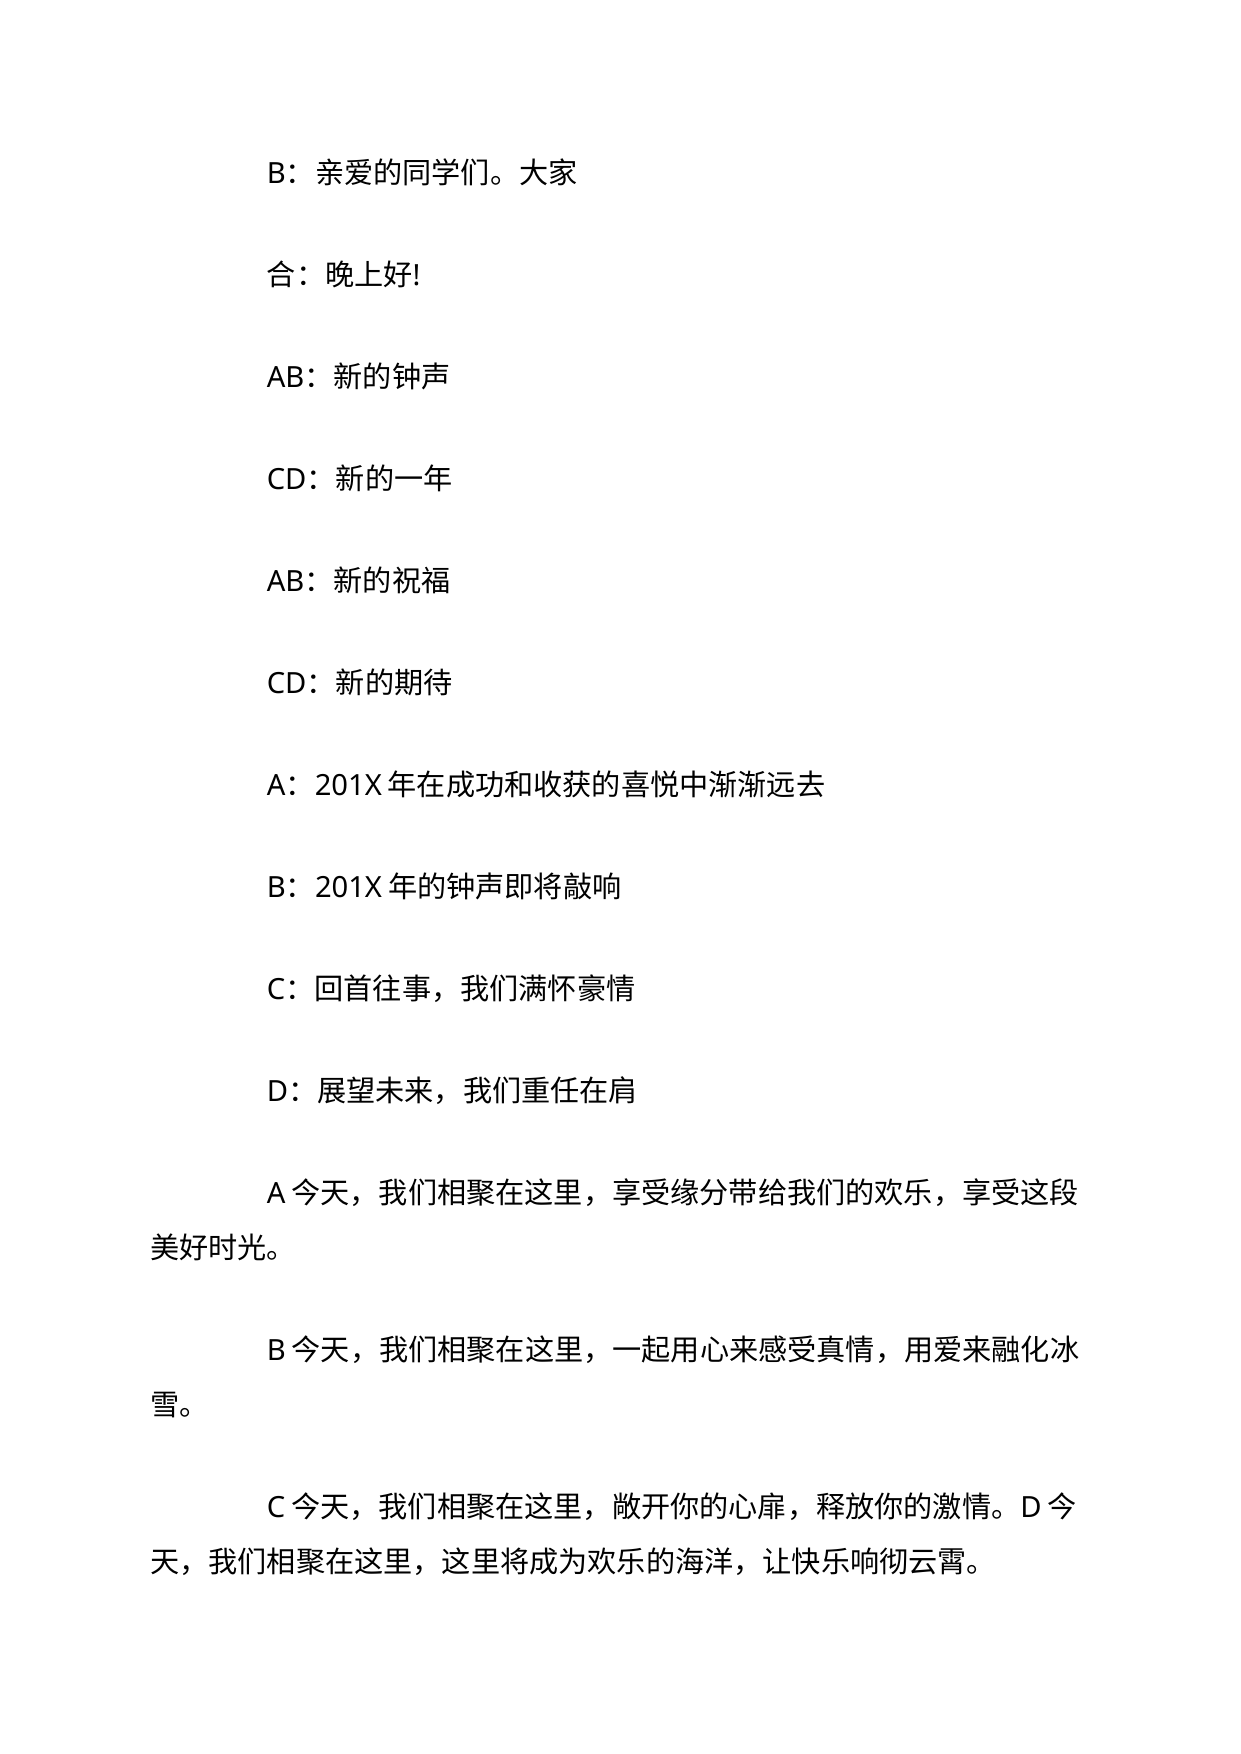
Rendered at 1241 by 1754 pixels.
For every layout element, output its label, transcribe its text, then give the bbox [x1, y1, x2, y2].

text B今天，我们相聚在这里，一起用心来感受真情，用爱来融化冰雪。 [150, 1327, 1090, 1424]
text AB：新的祝福 [150, 558, 1090, 600]
text C：回首往事，我们满怀豪情 [150, 966, 1090, 1008]
text A：201X年在成功和收获的喜悦中渐渐远去 [150, 762, 1090, 804]
text B：亲爱的同学们。大家 [150, 150, 1090, 192]
text B：201X年的钟声即将敲响 [150, 864, 1090, 906]
text AB：新的钟声 [150, 354, 1090, 396]
text A今天，我们相聚在这里，享受缘分带给我们的欢乐，享受这段美好时光。 [150, 1170, 1090, 1267]
text CD：新的期待 [150, 660, 1090, 702]
text 合：晚上好! [150, 252, 1090, 294]
text D：展望未来，我们重任在肩 [150, 1068, 1090, 1110]
text C今天，我们相聚在这里，敞开你的心扉，释放你的激情。D今天，我们相聚在这里，这里将成为欢乐的海洋，让快乐响彻云霄。 [150, 1483, 1090, 1581]
text CD：新的一年 [150, 456, 1090, 498]
